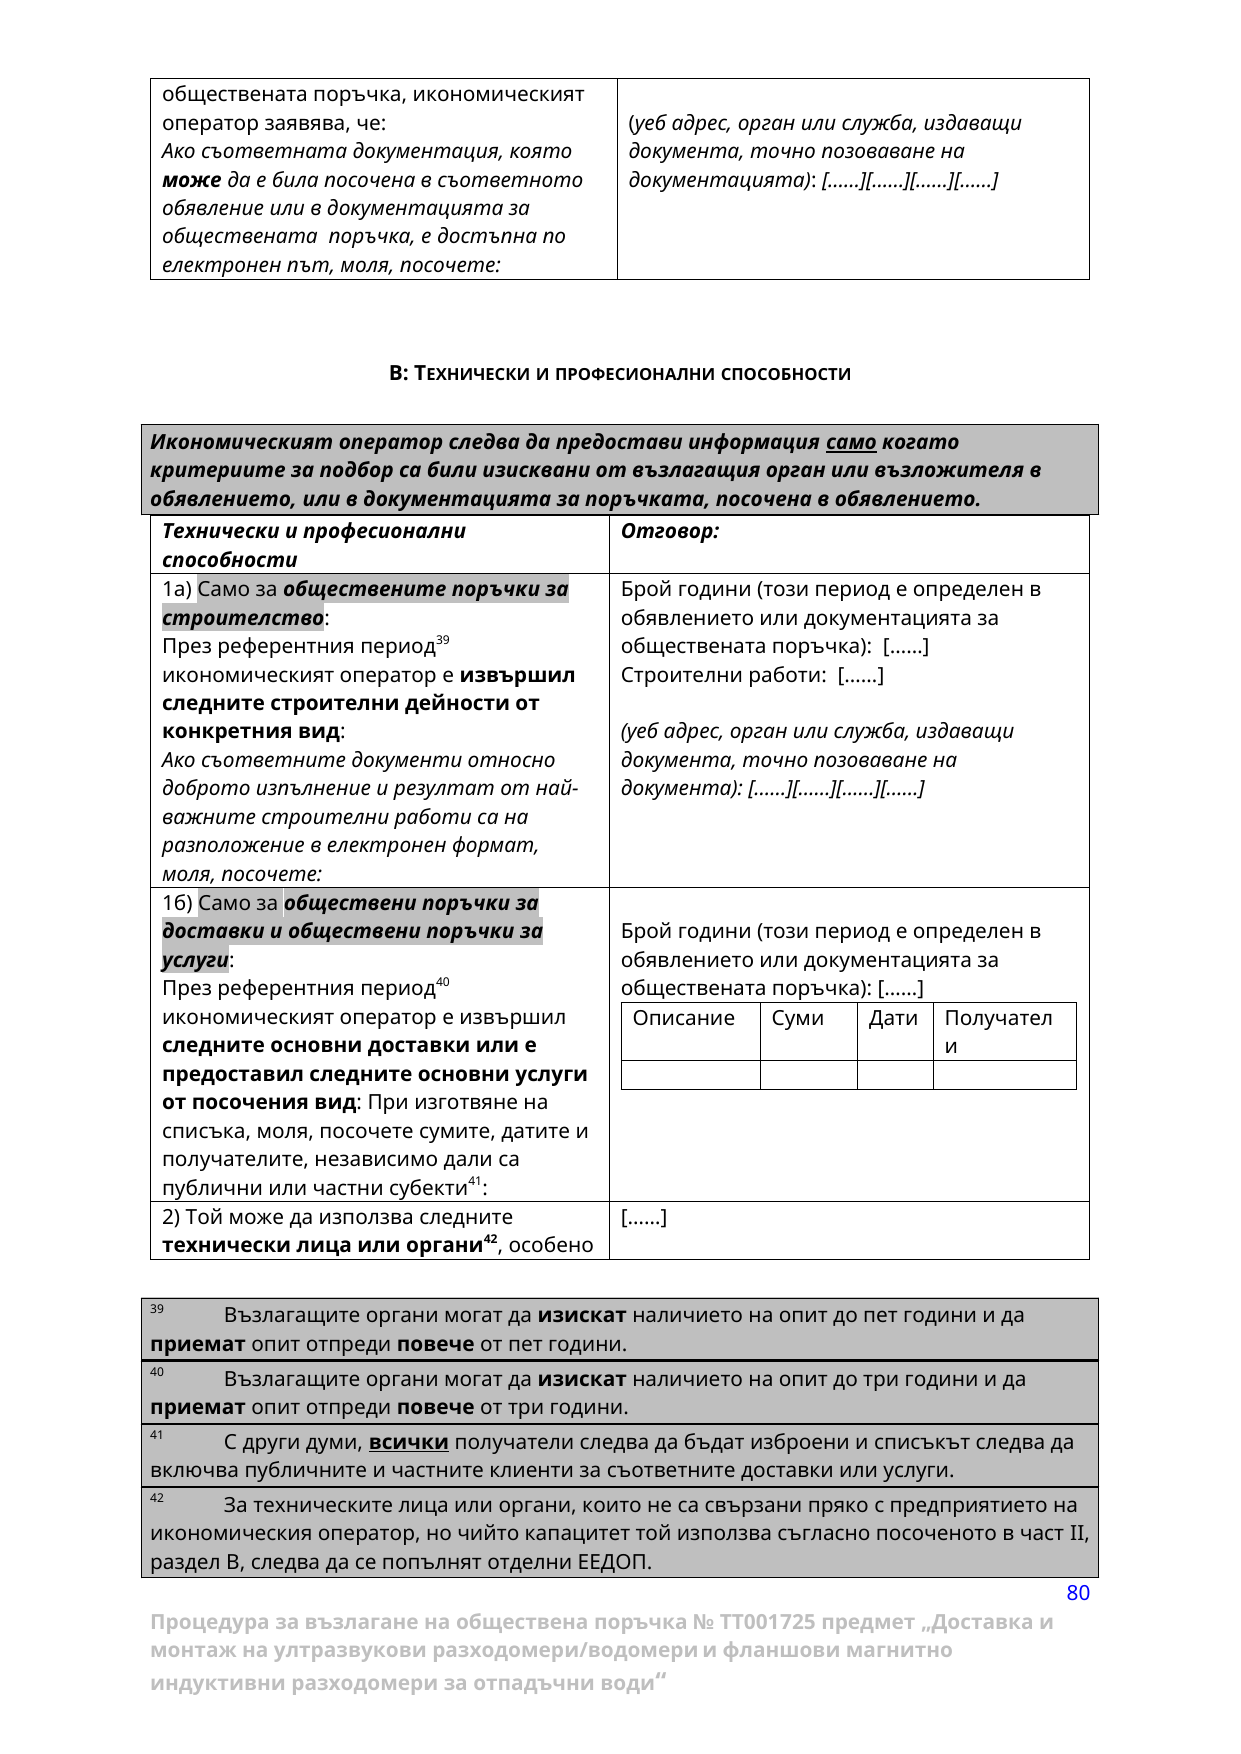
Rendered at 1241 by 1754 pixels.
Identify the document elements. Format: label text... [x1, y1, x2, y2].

table_cell Брой години (този период е определен в обявлението или документацията за обществената поръчка): [……] [610, 888, 1089, 1201]
table_cell 1б) Само за обществени поръчки за доставки и обществени поръчки за услуги: През референтния период икономическият оператор е извършил следните основни доставки или е предоставил следните основни услуги от посочения вид: При изготвяне на списъка, моля, посочете сумите, датите и получателите, независимо дали са публични или частни субекти: [151, 888, 609, 1201]
table_header Отговор: [610, 516, 1089, 573]
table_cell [618, 79, 1089, 278]
table_cell Брой години (този период е определен в обявлението или документацията за обществената поръчка): [……] Строителни работи: [……] (уеб адрес, орган или служба, издаващи документа, точно позоваване на документа): [……][……][……][……] [610, 574, 1089, 887]
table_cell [151, 1202, 609, 1259]
table_header Технически и професионални способности [151, 516, 609, 573]
table_cell 1а) Само за обществените поръчки за строителство: През референтния период икономическият оператор е извършил следните строителни дейности от конкретния вид: Ако съответните документи относно доброто изпълнение и резултат от най-важните строителни работи са на разположение в електронен формат, моля, посочете: [151, 574, 609, 887]
text Икономическият оператор следва да предостави информация само когато критериите за подбор са били изисквани от възлагащия орган или възложителя в обявлението, или в документацията за поръчката, посочена в обявлението. [142, 425, 1098, 514]
table_cell [……] [……] [610, 1202, 1089, 1259]
title В: Технически и професионални способности [150, 358, 1090, 386]
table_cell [151, 79, 617, 278]
